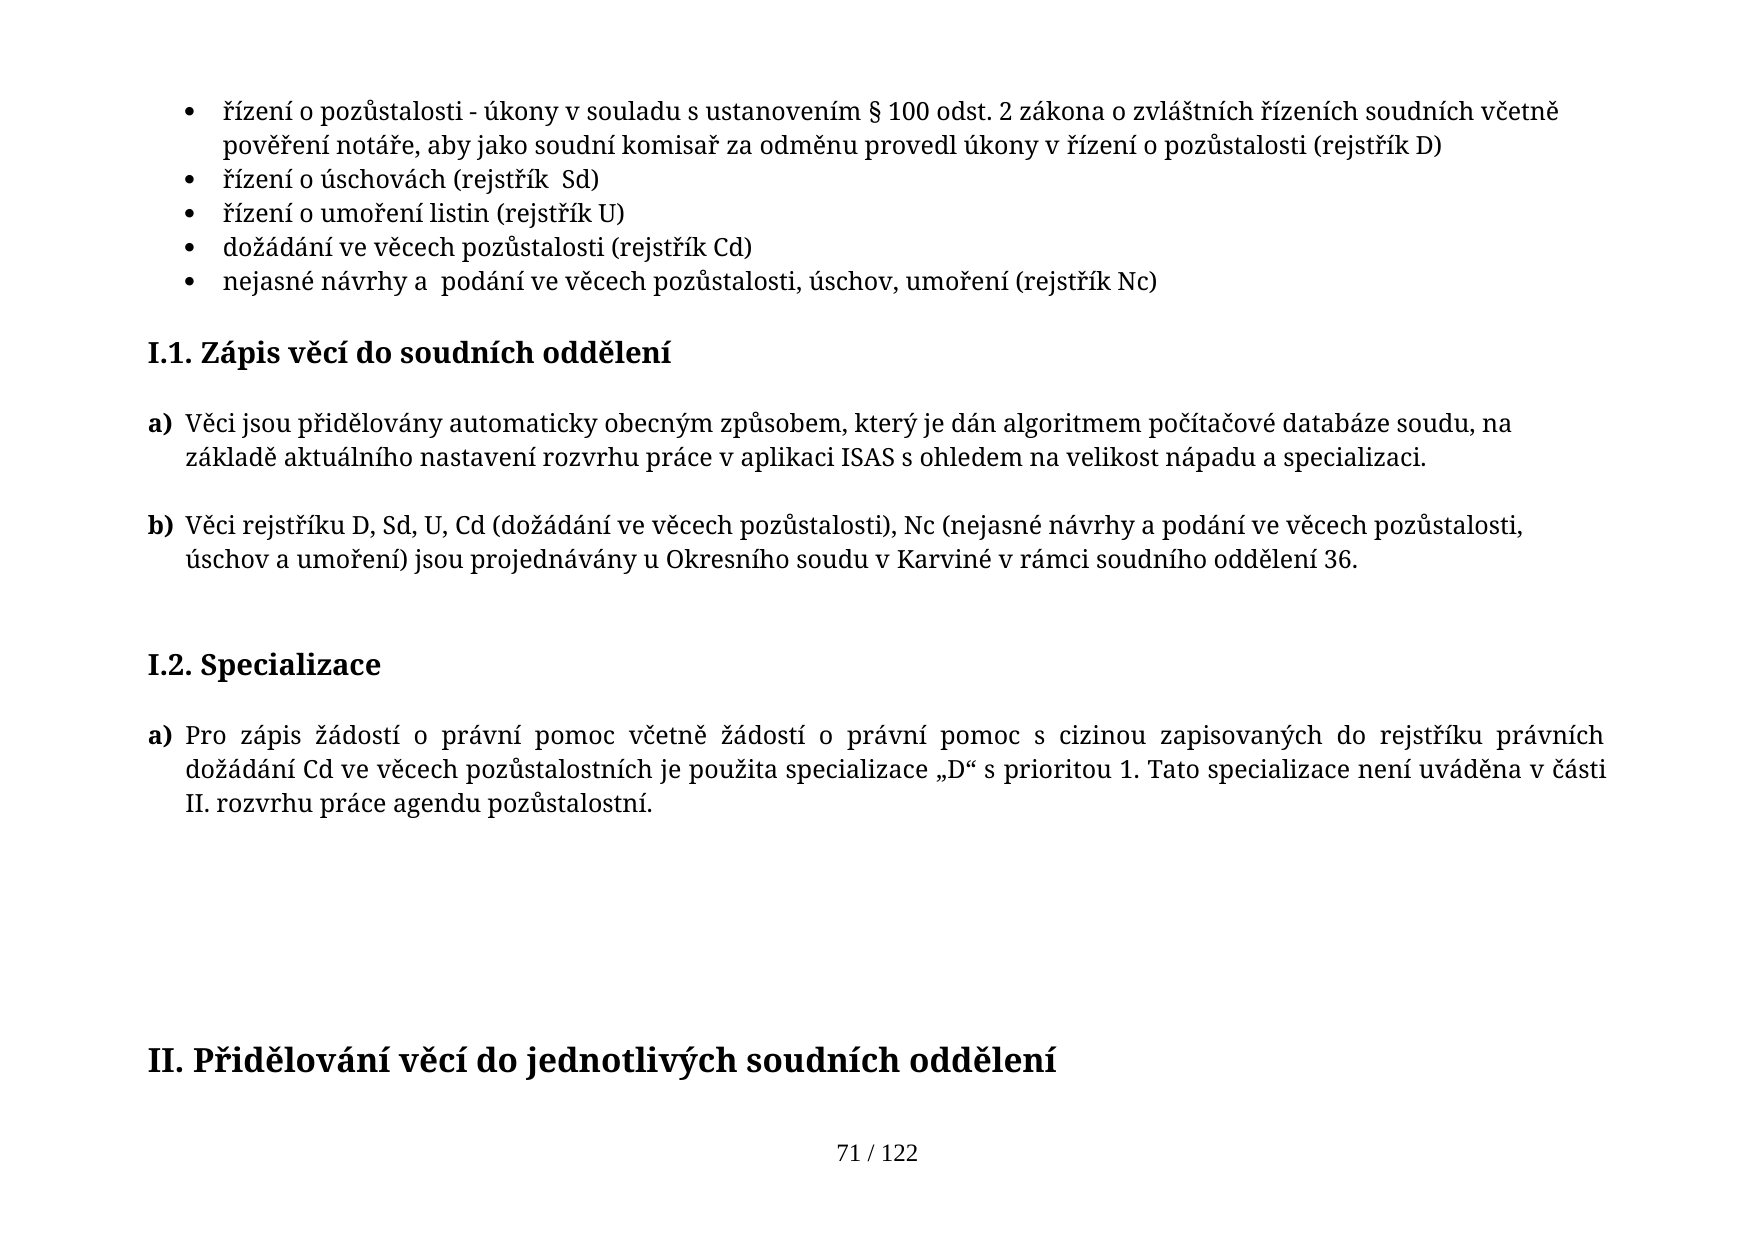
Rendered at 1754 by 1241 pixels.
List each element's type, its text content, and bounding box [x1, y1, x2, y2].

list řízení o umoření listin (rejstřík U) [185, 196, 1606, 230]
list nejasné návrhy a podání ve věcech pozůstalosti, úschov, umoření (rejstřík Nc) [185, 264, 1606, 298]
list řízení o úschovách (rejstřík Sd) [185, 162, 1606, 196]
list dožádání ve věcech pozůstalosti (rejstřík Cd) [185, 230, 1606, 264]
list I.2. Specializace [148, 644, 1606, 684]
list II. Přidělování věcí do jednotlivých soudních oddělení [148, 1036, 1606, 1082]
list Věci rejstříku D, Sd, U, Cd (dožádání ve věcech pozůstalosti), Nc (nejasné návrhy a podání ve věcech pozůstalosti, úschov a umoření) jsou projednávány u Okresního soudu v Karviné v rámci soudního oddělení 36. [148, 508, 1606, 576]
text I.1. Zápis věcí do soudních oddělení [148, 332, 1606, 372]
list Věci jsou přidělovány automaticky obecným způsobem, který je dán algoritmem počítačové databáze soudu, na základě aktuálního nastavení rozvrhu práce v aplikaci ISAS s ohledem na velikost nápadu a specializaci. [148, 406, 1606, 474]
list Pro zápis žádostí o právní pomoc včetně žádostí o právní pomoc s cizinou zapisovaných do rejstříku právních dožádání Cd ve věcech pozůstalostních je použita specializace „D“ s prioritou 1. Tato specializace není uváděna v části II. rozvrhu práce agendu pozůstalostní. [148, 718, 1606, 820]
list řízení o pozůstalosti - úkony v souladu s ustanovením § 100 odst. 2 zákona o zvláštních řízeních soudních včetně pověření notáře, aby jako soudní komisař za odměnu provedl úkony v řízení o pozůstalosti (rejstřík D) [185, 94, 1606, 162]
